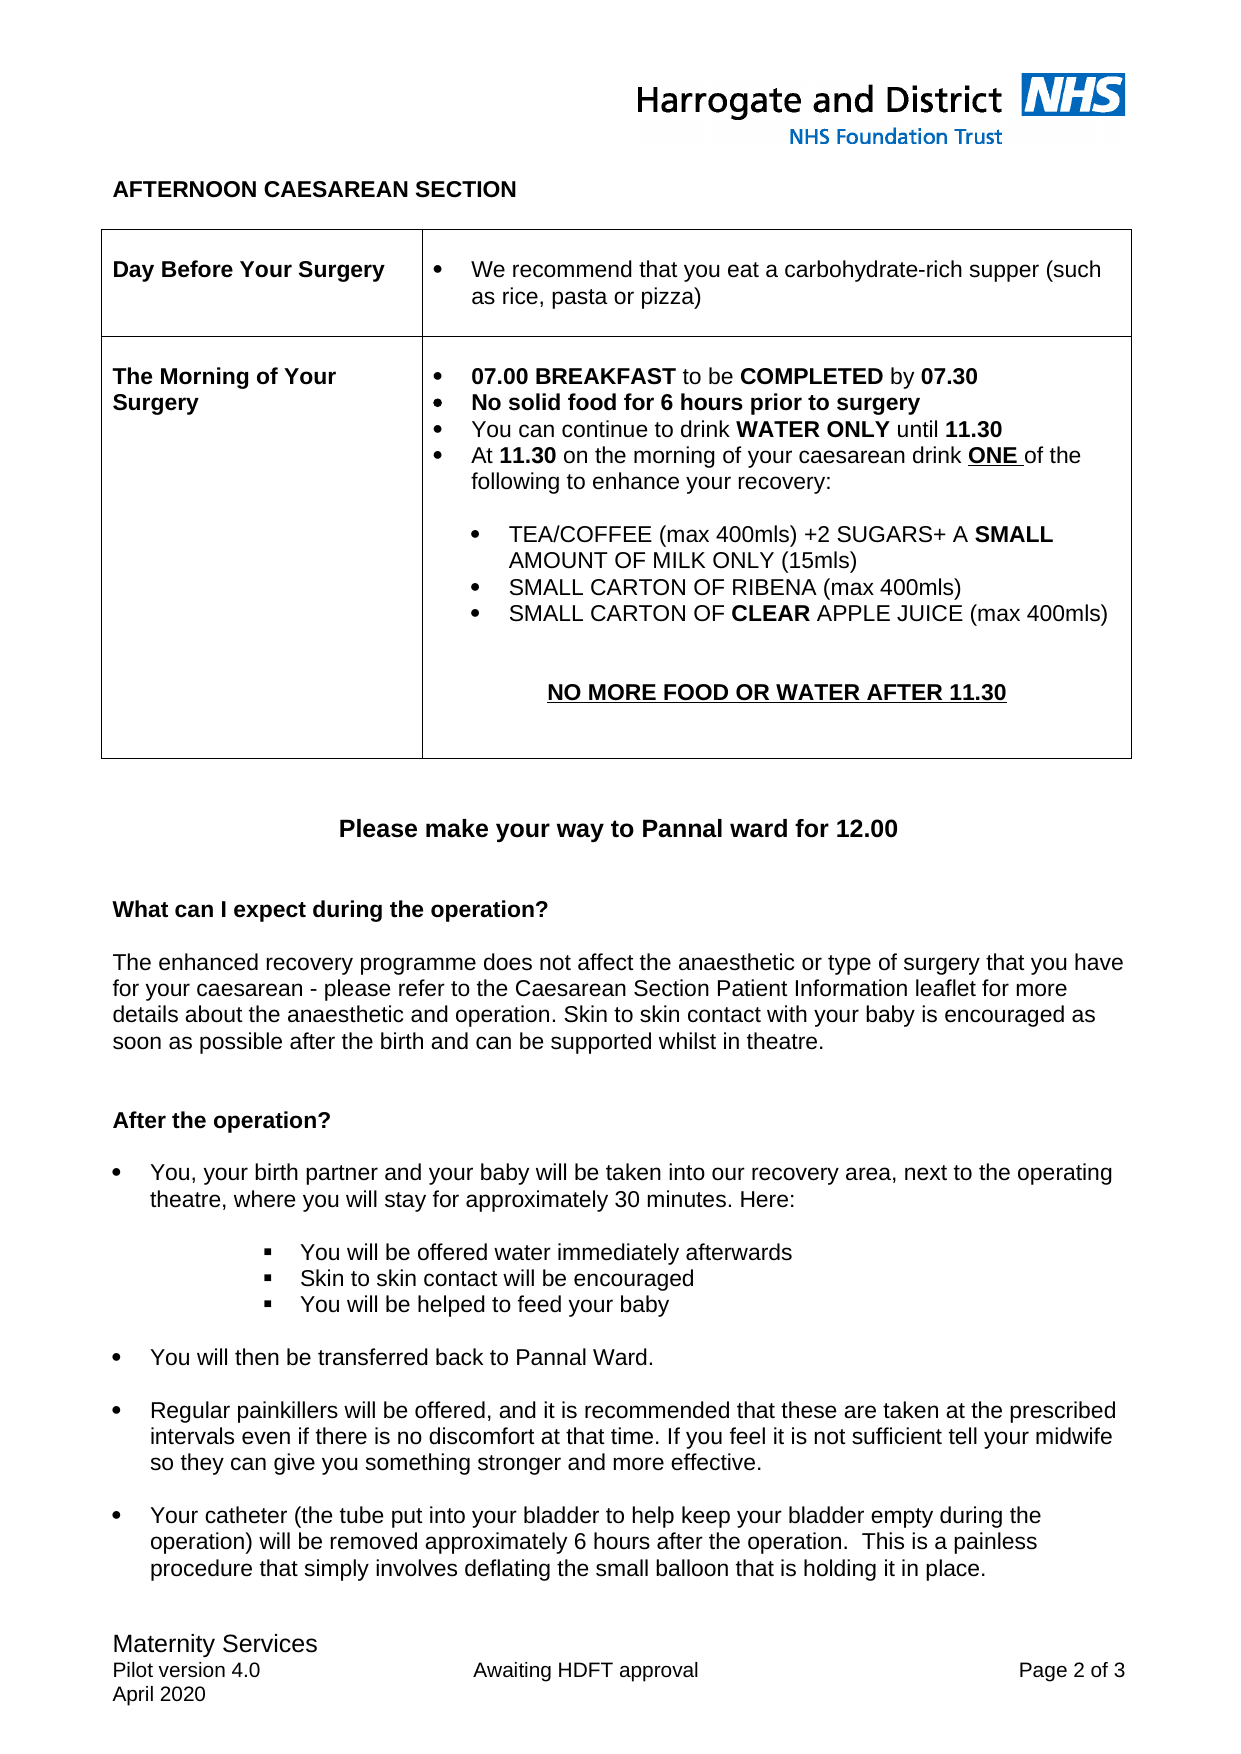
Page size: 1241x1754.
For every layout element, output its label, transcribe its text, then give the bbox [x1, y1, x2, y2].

list Regular painkillers will be offered, and it is recommended that these are taken at the prescribed intervals even if there is no discomfort at that time. If you feel it is not sufficient tell your midwife so they can give you something stronger and more effective. [112, 1397, 1125, 1476]
list You, your birth partner and your baby will be taken into our recovery area, next to the operating theatre, where you will stay for approximately 30 minutes. Here: [112, 1159, 1125, 1212]
list You will be helped to feed your baby [262, 1291, 1125, 1317]
list You will then be transferred back to Pannal Ward. [112, 1344, 1125, 1370]
text After the operation? [112, 1107, 1125, 1133]
list Your catheter (the tube put into your bladder to help keep your bladder empty during the operation) will be removed approximately 6 hours after the operation. This is a painless procedure that simply involves deflating the small balloon that is holding it in place. [112, 1502, 1125, 1581]
list Skin to skin contact will be encouraged [262, 1265, 1125, 1291]
text Please make your way to Pannal ward for 12.00 [112, 814, 1125, 843]
table_cell The Morning of Your Surgery [102, 337, 422, 758]
table_header Day Before Your Surgery [102, 230, 422, 336]
picture [638, 73, 1125, 144]
text What can I expect during the operation? [112, 896, 1125, 922]
table_cell 07.00 BREAKFAST to be COMPLETED by 07.30 No solid food for 6 hours prior to surgery You can continue to drink WATER ONLY until 11.30 At 11.30 on the morning of your caesarean drink ONE of the following to enhance your recovery: TEA/COFFEE (max 400mls) +2 SUGARS+ A SMALL AMOUNT OF MILK ONLY (15mls) SMALL CARTON OF RIBENA (max 400mls) SMALL CARTON OF CLEAR APPLE JUICE (max 400mls) NO MORE FOOD OR WATER AFTER 11.30 [423, 337, 1131, 758]
text AFTERNOON CAESAREAN SECTION [112, 176, 1125, 203]
text The enhanced recovery programme does not affect the anaesthetic or type of surgery that you have for your caesarean - please refer to the Caesarean Section Patient Information leaflet for more details about the anaesthetic and operation. Skin to skin contact with your baby is encouraged as soon as possible after the birth and can be supported whilst in theatre. [112, 948, 1125, 1054]
list You will be offered water immediately afterwards [262, 1238, 1125, 1265]
table_header We recommend that you eat a carbohydrate-rich supper (such as rice, pasta or pizza) [423, 230, 1131, 336]
